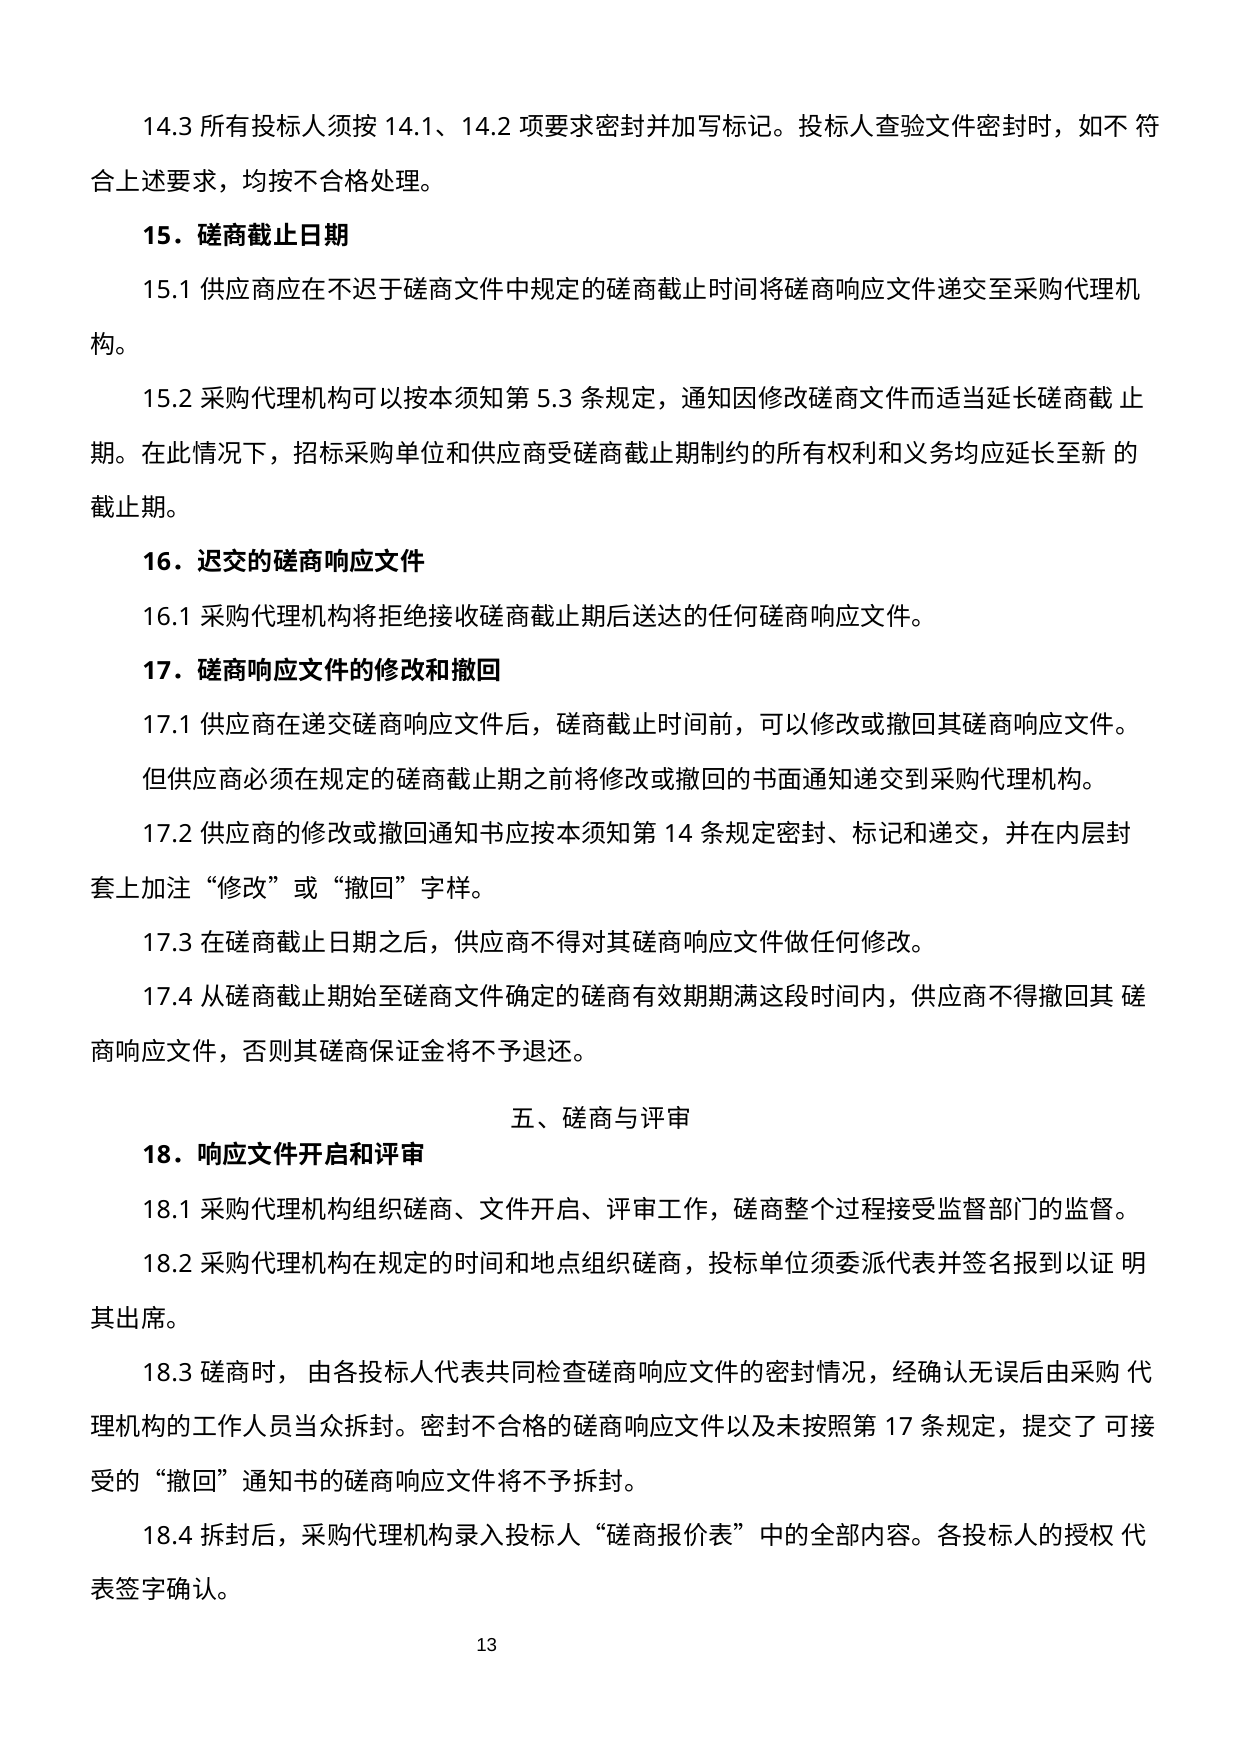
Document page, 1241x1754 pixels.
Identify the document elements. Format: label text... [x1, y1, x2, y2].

text 17．磋商响应文件的修改和撤回 [90, 651, 1162, 687]
text 18.4 拆封后，采购代理机构录入投标人“磋商报价表”中的全部内容。各投标人的授权 代表签字确认。 [90, 1516, 1162, 1606]
text 18．响应文件开启和评审 [90, 1135, 1162, 1171]
text 18.2 采购代理机构在规定的时间和地点组织磋商，投标单位须委派代表并签名报到以证 明其出席。 [90, 1244, 1162, 1334]
text 16．迟交的磋商响应文件 [90, 542, 1162, 578]
text 15．磋商截止日期 [90, 216, 1162, 252]
text 15.2 采购代理机构可以按本须知第 5.3 条规定，通知因修改磋商文件而适当延长磋商截 止期。在此情况下，招标采购单位和供应商受磋商截止期制约的所有权利和义务均应延长至新 的截止期。 [90, 379, 1162, 524]
text 18.3 磋商时， 由各投标人代表共同检查磋商响应文件的密封情况，经确认无误后由采购 代理机构的工作人员当众拆封。密封不合格的磋商响应文件以及未按照第 17 条规定，提交了 可接受的“撤回”通知书的磋商响应文件将不予拆封。 [90, 1352, 1162, 1497]
text 14.3 所有投标人须按 14.1、14.2 项要求密封并加写标记。投标人查验文件密封时，如不 符合上述要求，均按不合格处理。 [90, 107, 1162, 197]
text 15.1 供应商应在不迟于磋商文件中规定的磋商截止时间将磋商响应文件递交至采购代理机构。 [90, 270, 1162, 361]
text 18.1 采购代理机构组织磋商、文件开启、评审工作，磋商整个过程接受监督部门的监督。 [90, 1189, 1162, 1226]
text 17.4 从磋商截止期始至磋商文件确定的磋商有效期期满这段时间内，供应商不得撤回其 磋商响应文件，否则其磋商保证金将不予退还。 [90, 977, 1162, 1067]
text 17.2 供应商的修改或撤回通知书应按本须知第 14 条规定密封、标记和递交，并在内层封 套上加注“修改”或“撤回”字样。 [90, 814, 1162, 904]
text 17.1 供应商在递交磋商响应文件后，磋商截止时间前，可以修改或撤回其磋商响应文件。 [90, 705, 1162, 741]
text 五、磋商与评审 [510, 1099, 1162, 1135]
text 但供应商必须在规定的磋商截止期之前将修改或撤回的书面通知递交到采购代理机构。 [90, 759, 1162, 796]
text 16.1 采购代理机构将拒绝接收磋商截止期后送达的任何磋商响应文件。 [90, 596, 1162, 632]
text 17.3 在磋商截止日期之后，供应商不得对其磋商响应文件做任何修改。 [90, 922, 1162, 959]
